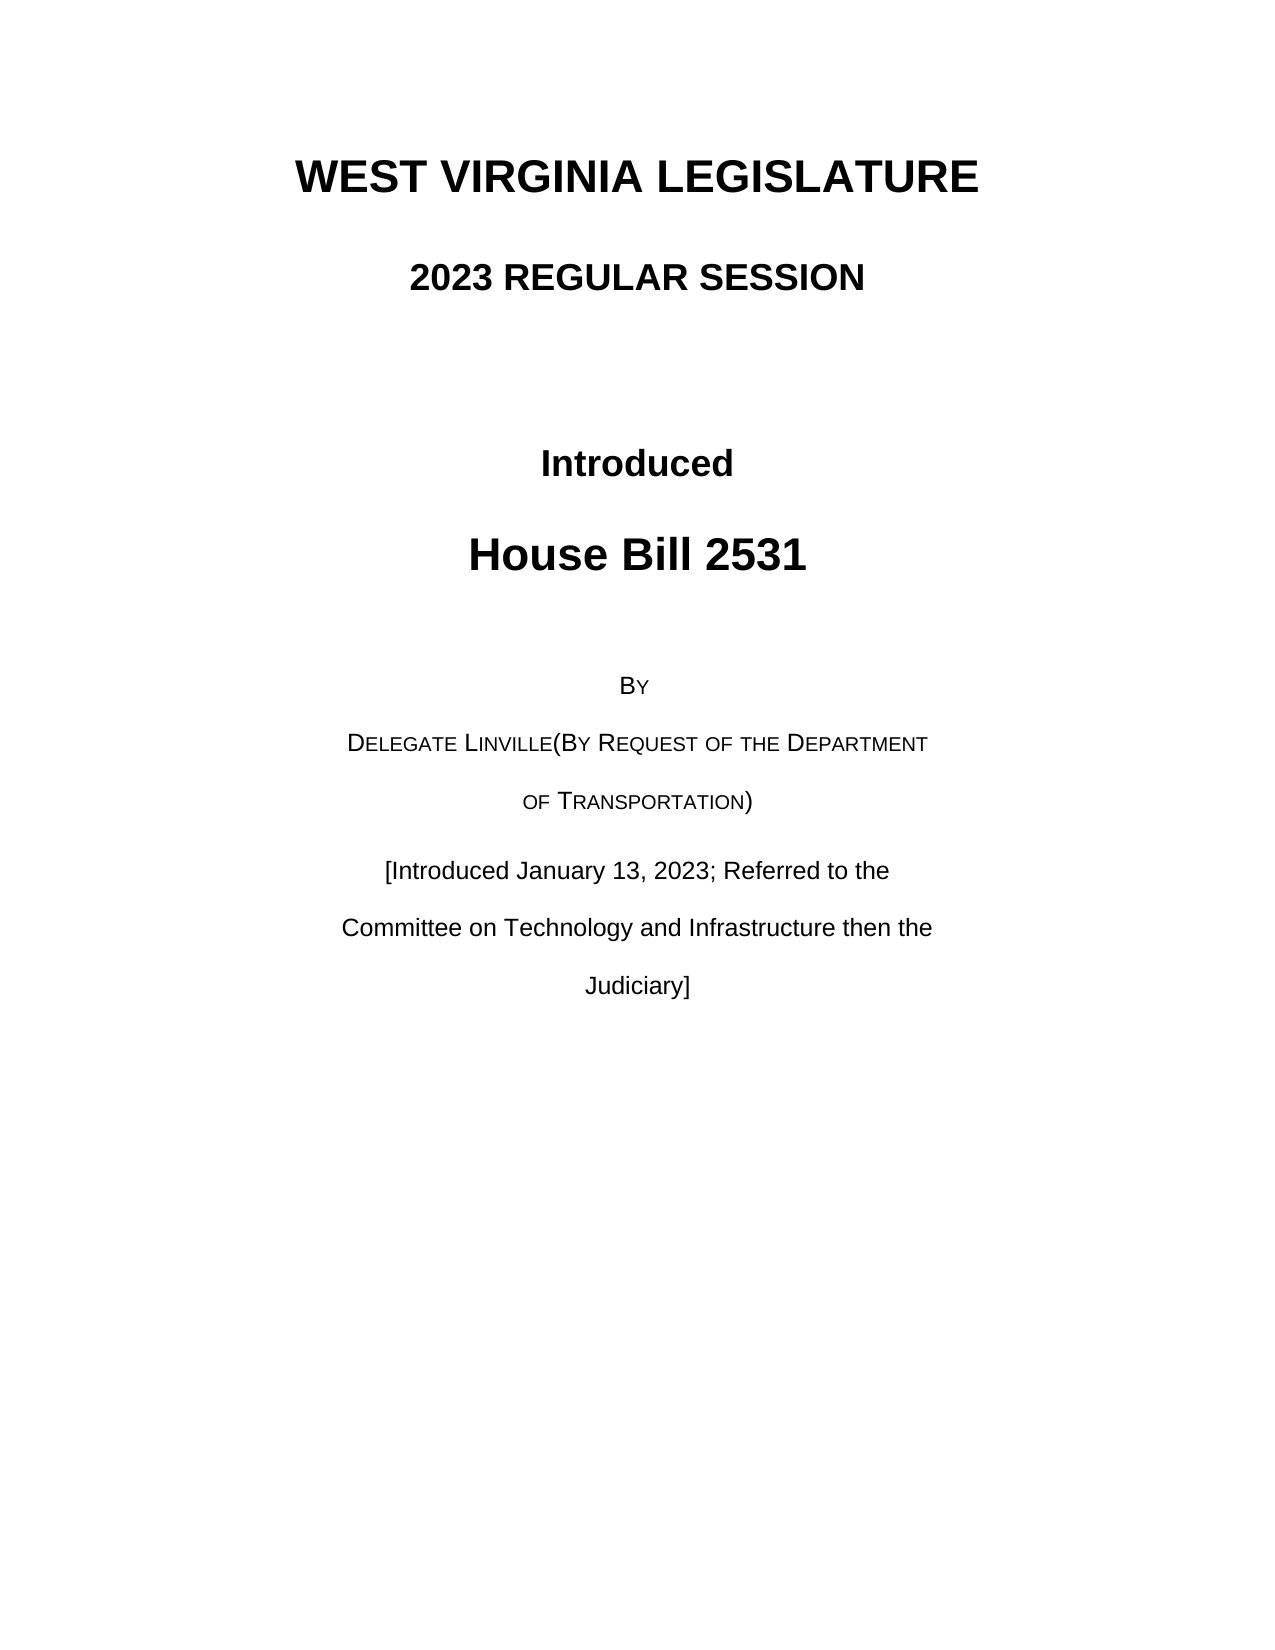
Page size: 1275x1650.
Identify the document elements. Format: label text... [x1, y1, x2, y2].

title WEST virginia legislature [150, 150, 1125, 203]
text By (By Request of the Department of Transportation) [337, 671, 937, 814]
text Bill [150, 528, 1125, 581]
title 2023 regular session [150, 255, 1125, 298]
text [] [337, 856, 937, 999]
